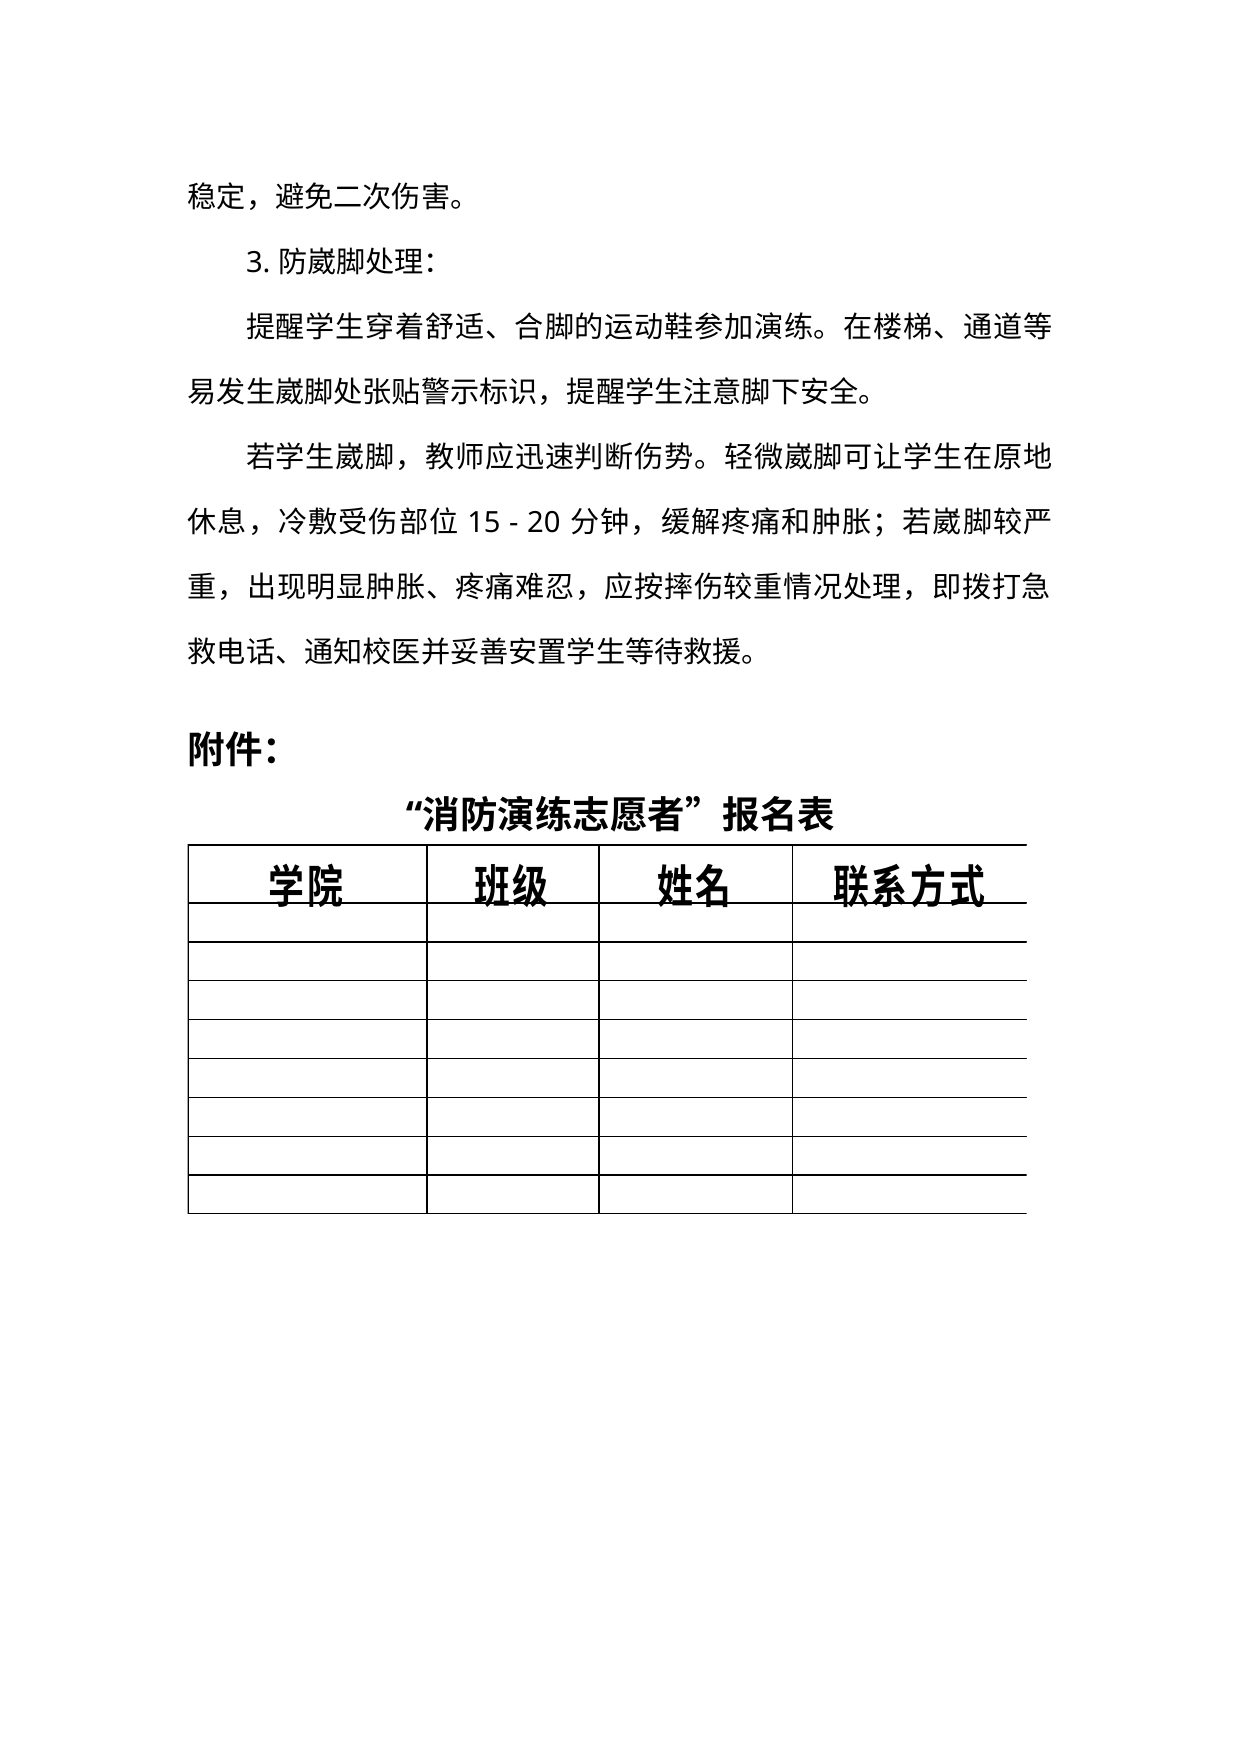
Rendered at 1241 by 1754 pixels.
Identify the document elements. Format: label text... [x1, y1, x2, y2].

text 附件： [187, 714, 1053, 779]
text “消防演练志愿者”报名表 [187, 779, 1053, 844]
text 提醒学生穿着舒适、合脚的运动鞋参加演练。在楼梯、通道等易发生崴脚处张贴警示标识，提醒学生注意脚下安全。 [187, 292, 1053, 422]
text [187, 162, 1053, 227]
text 3. 防崴脚处理： [187, 227, 1053, 292]
text 若学生崴脚，教师应迅速判断伤势。轻微崴脚可让学生在原地休息，冷敷受伤部位 15 - 20 分钟，缓解疼痛和肿胀；若崴脚较严重，出现明显肿胀、疼痛难忍，应按摔伤较重情况处理，即拨打急救电话、通知校医并妥善安置学生等待救援。 [187, 422, 1053, 682]
